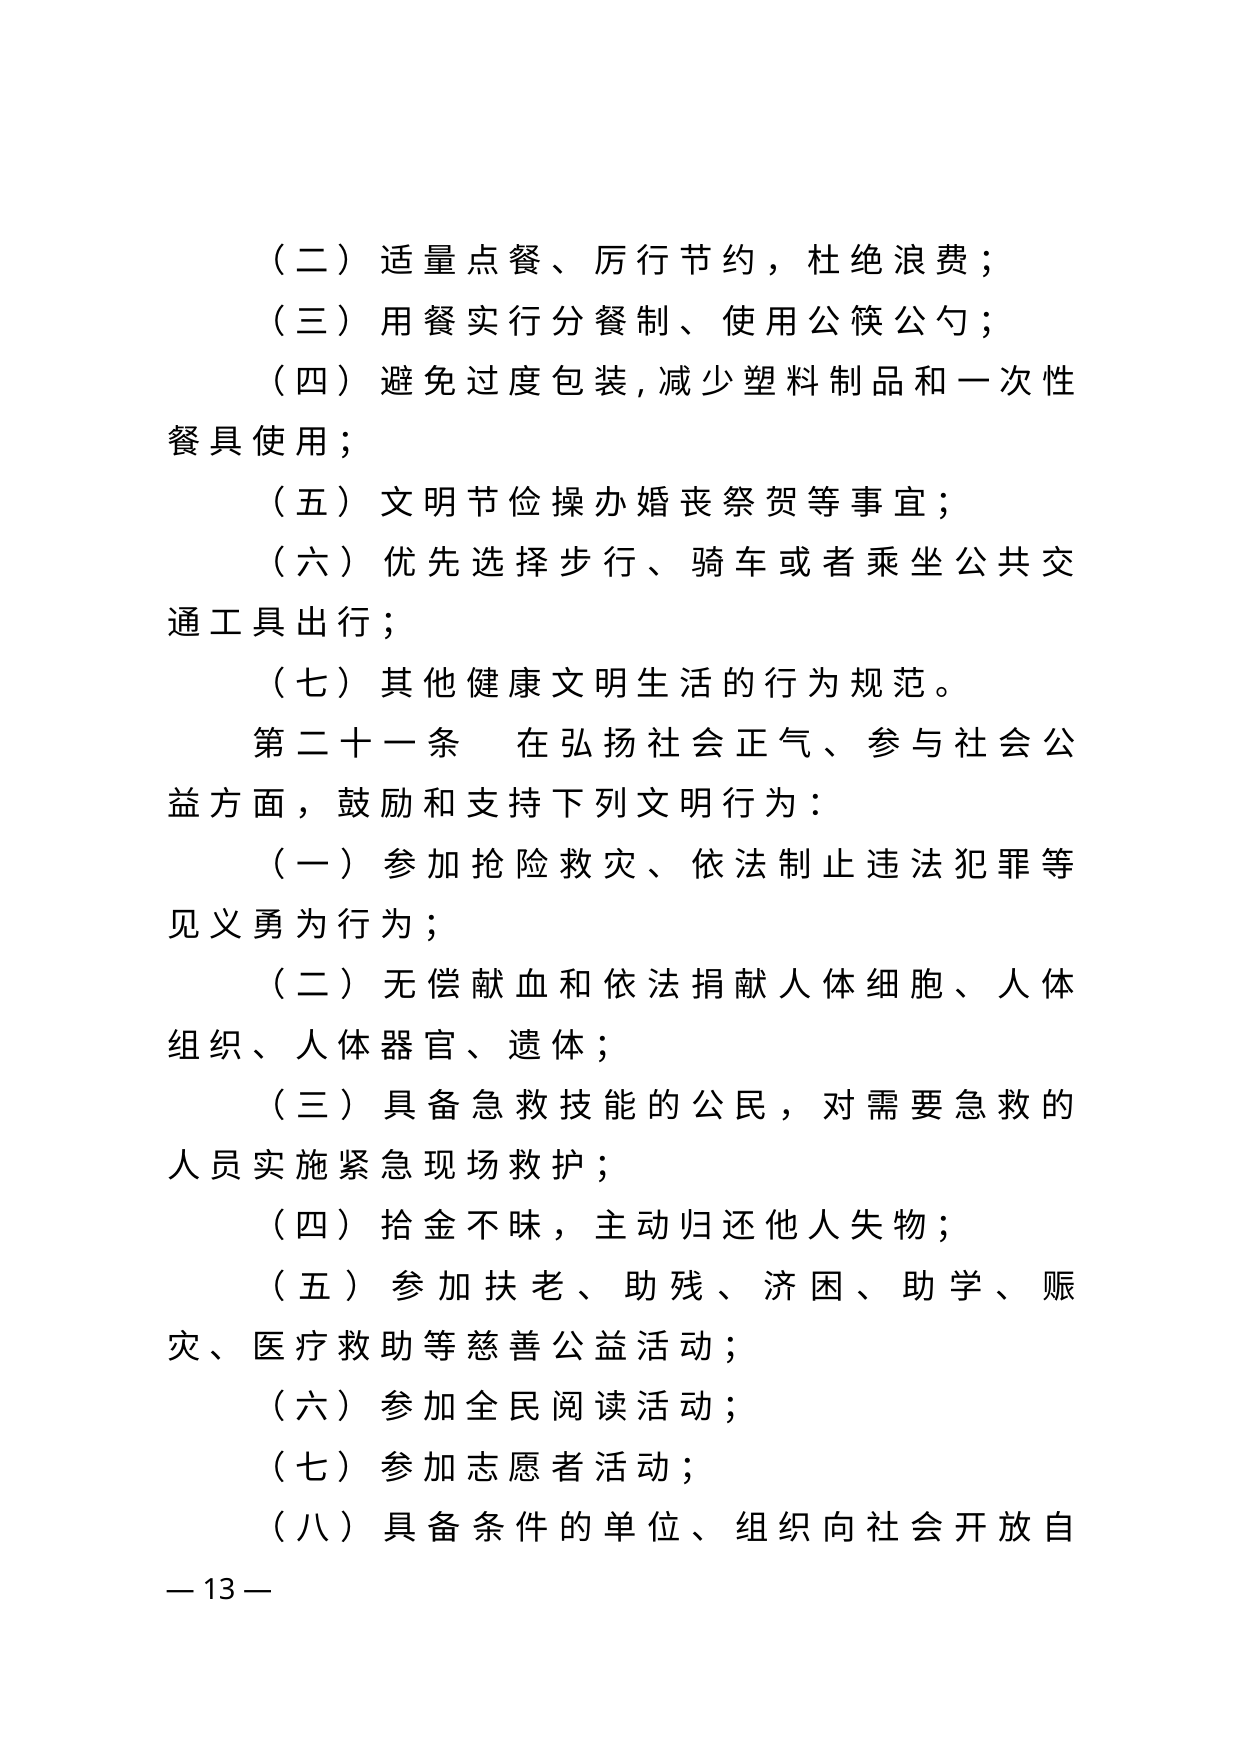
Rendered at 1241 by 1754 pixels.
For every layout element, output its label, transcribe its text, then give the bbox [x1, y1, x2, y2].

text （三）用餐实行分餐制、使用公筷公勺； [167, 288, 1085, 349]
text （三）具备急救技能的公民，对需要急救的人员实施紧急现场救护； [167, 1073, 1085, 1193]
text （六）优先选择步行、骑车或者乘坐公共交通工具出行； [167, 530, 1085, 650]
text （二）无偿献血和依法捐献人体细胞、人体组织、人体器官、遗体； [167, 952, 1085, 1073]
text （四）避免过度包装,减少塑料制品和一次性餐具使用； [167, 349, 1085, 469]
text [167, 1495, 1085, 1555]
text （七）参加志愿者活动； [167, 1434, 1085, 1495]
text （六）参加全民阅读活动； [167, 1374, 1085, 1434]
text （一）参加抢险救灾、依法制止违法犯罪等见义勇为行为； [167, 831, 1085, 952]
text （五）文明节俭操办婚丧祭贺等事宜； [167, 469, 1085, 530]
text （二）适量点餐、厉行节约，杜绝浪费； [167, 228, 1085, 288]
text （五）参加扶老、助残、济困、助学、赈灾、医疗救助等慈善公益活动； [167, 1253, 1085, 1374]
text （七）其他健康文明生活的行为规范。 [167, 650, 1085, 711]
text （四）拾金不昧，主动归还他人失物； [167, 1193, 1085, 1253]
text 第二十一条 在弘扬社会正气、参与社会公益方面，鼓励和支持下列文明行为： [167, 711, 1085, 831]
